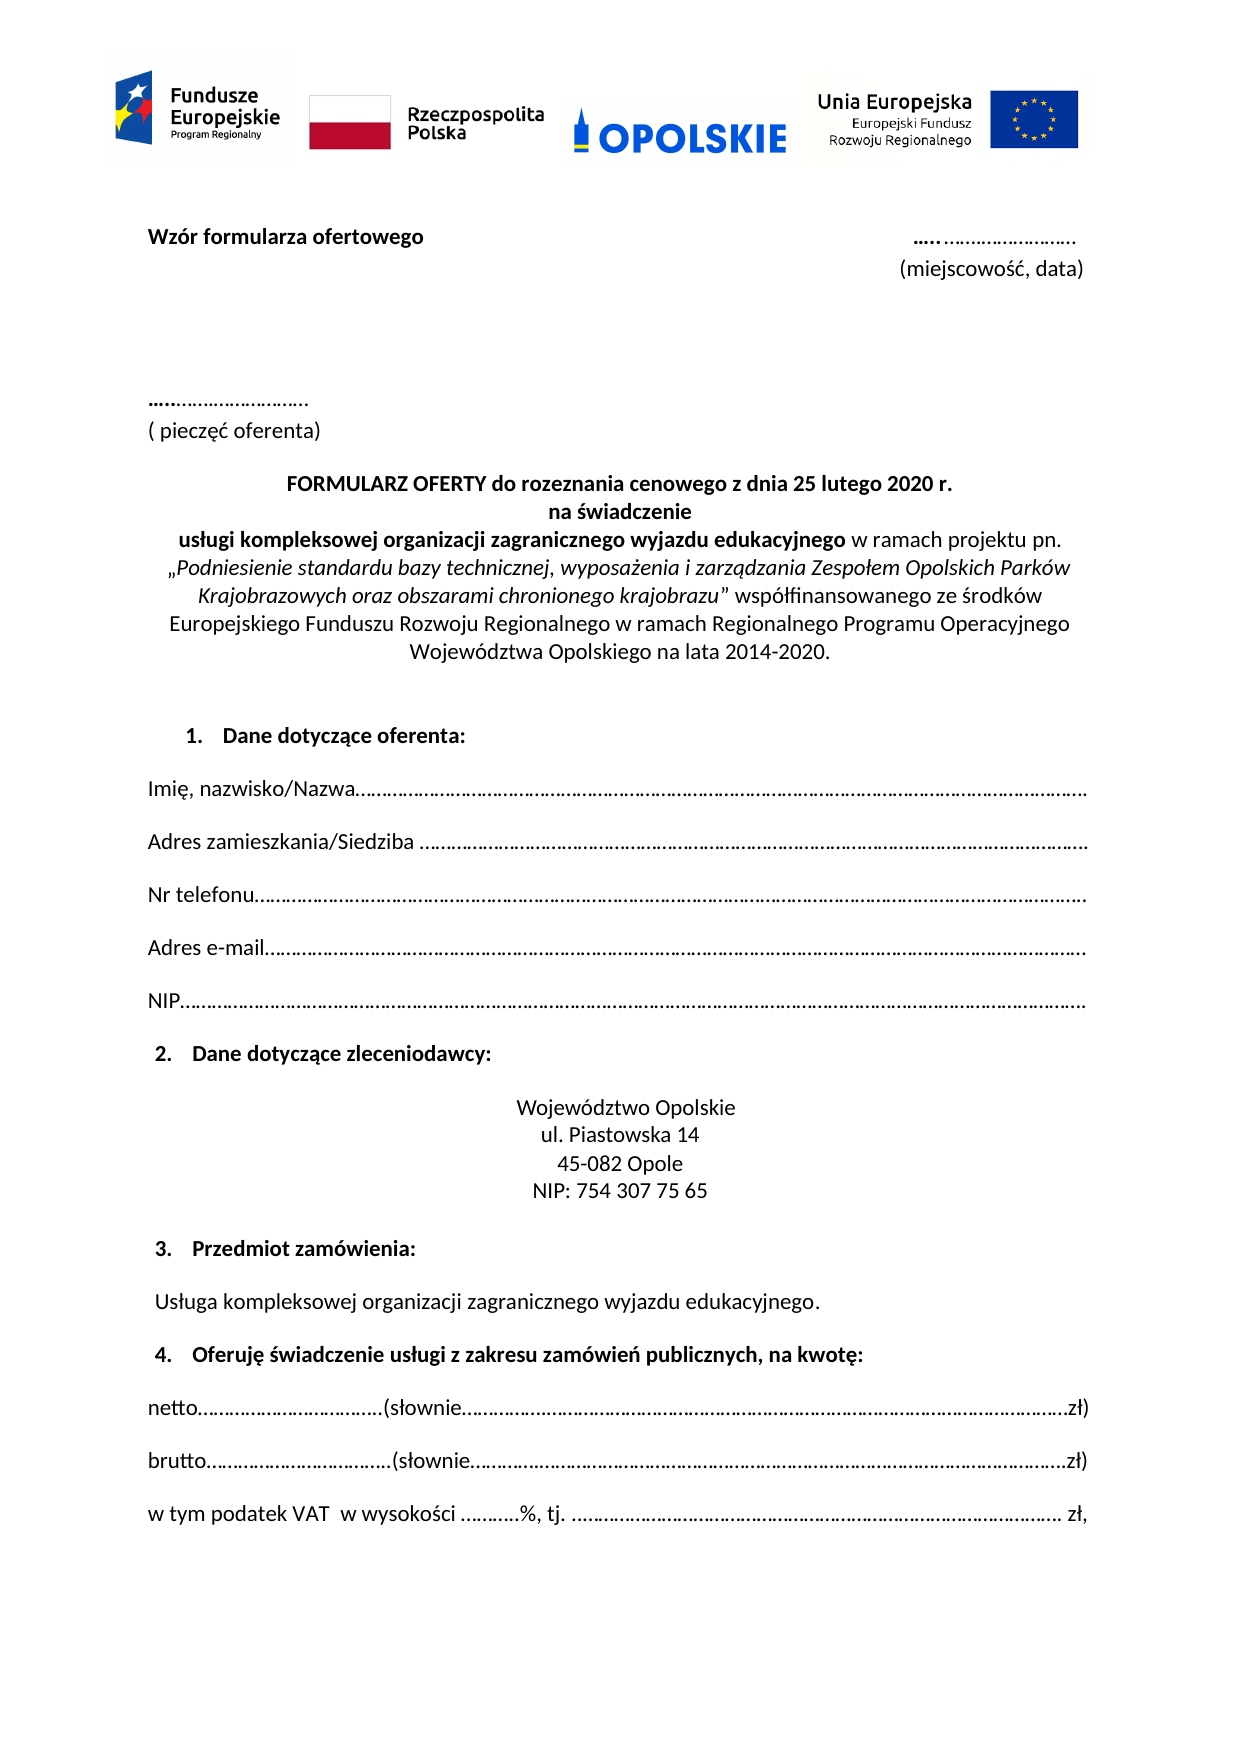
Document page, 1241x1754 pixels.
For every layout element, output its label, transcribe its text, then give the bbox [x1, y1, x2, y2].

text Adres zamieszkania/Siedziba ………………………………………………………………………………………………………………. [148, 827, 1093, 856]
text Adres e-mail………………………………………………………………………………………………………………………………………… [148, 933, 1093, 962]
text NIP………………………………………………………………………………………………………………………………………………………. [148, 987, 1093, 1014]
picture [103, 47, 1097, 167]
text Województwo Opolskie [443, 1093, 1093, 1121]
text Wzór formularza ofertowego …..…….……………… (miejscowość, data) [148, 222, 1093, 282]
text brutto……………………………..(słownie………….……………………………………………………………………………………….zł) [148, 1446, 1093, 1474]
text Nr telefonu………………………………………………………………………………………………………………………………………….. [148, 881, 1093, 908]
list Przedmiot zamówienia: [154, 1234, 1093, 1262]
text netto……………………………..(słownie…………….………………………………………………………………………………………zł) [148, 1393, 1093, 1421]
text Usługa kompleksowej organizacji zagranicznego wyjazdu edukacyjnego. [154, 1287, 1093, 1315]
text ul. Piastowska 14 [148, 1121, 1093, 1149]
list Oferuję świadczenie usługi z zakresu zamówień publicznych, na kwotę: [154, 1340, 1093, 1368]
text 45-082 Opole [148, 1149, 1093, 1177]
text usługi kompleksowej organizacji zagranicznego wyjazdu edukacyjnego w ramach projektu pn. „Podniesienie standardu bazy technicznej, wyposażenia i zarządzania Zespołem Opolskich Parków Krajobrazowych oraz obszarami chronionego krajobrazu” współfinansowanego ze środków Europejskiego Funduszu Rozwoju Regionalnego w ramach Regionalnego Programu Operacyjnego Województwa Opolskiego na lata 2014-2020. [148, 525, 1093, 665]
text Imię, nazwisko/Nazwa…………………………………………………………………………………………………………………………. [148, 774, 1093, 802]
list Dane dotyczące oferenta: [185, 721, 1093, 749]
list Dane dotyczące zleceniodawcy: [154, 1039, 1093, 1068]
text na świadczenie [148, 497, 1093, 525]
text w tym podatek VAT w wysokości ………..%, tj. ..………………………………………………………………………………. zł, [148, 1499, 1093, 1527]
text …..…….……………… ( pieczęć oferenta) [148, 384, 1093, 444]
text FORMULARZ OFERTY do rozeznania cenowego z dnia 25 lutego 2020 r. [148, 469, 1093, 497]
text NIP: 754 307 75 65 [148, 1177, 1093, 1205]
